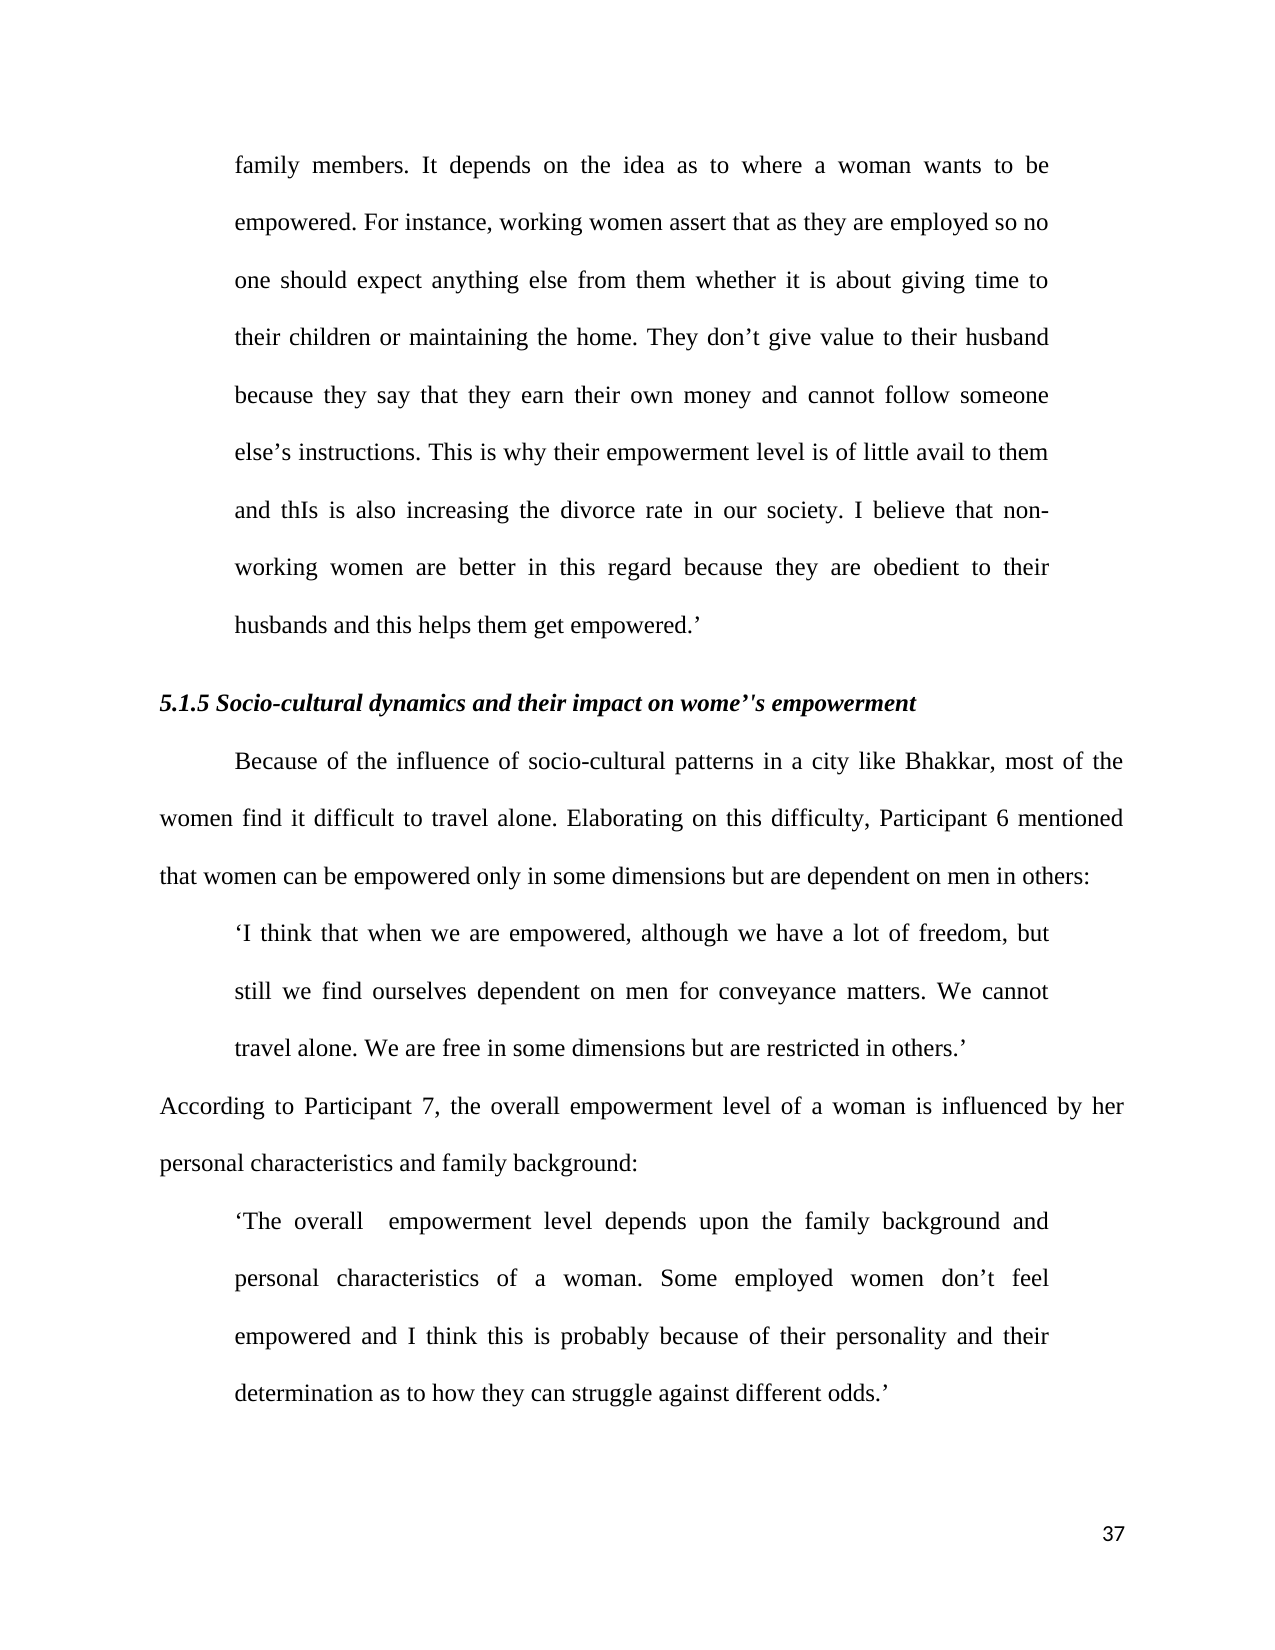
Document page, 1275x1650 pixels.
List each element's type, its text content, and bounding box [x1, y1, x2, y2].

text ‘I think that when we are empowered, although we have a lot of freedom, but still we find ourselves dependent on men for conveyance matters. We cannot travel alone. We are free in some dimensions but are restricted in others.’ [234, 918, 1050, 1062]
text ‘The overall empowerment level depends upon the family background and personal characteristics of a woman. Some employed women don’t feel empowered and I think this is probably because of their personality and their determination as to how they can struggle against different odds.’ [234, 1206, 1050, 1407]
subtitle 5.1.5 Socio-cultural dynamics and their impact on wome’'s empowerment [159, 688, 1125, 717]
text Because of the influence of socio-cultural patterns in a city like Bhakkar, most of the women find it difficult to travel alone. Elaborating on this difficulty, Participant 6 mentioned that women can be empowered only in some dimensions but are dependent on men in others: [159, 746, 1125, 889]
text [234, 150, 1050, 639]
text According to Participant 7, the overall empowerment level of a woman is influenced by her personal characteristics and family background: [159, 1091, 1125, 1177]
